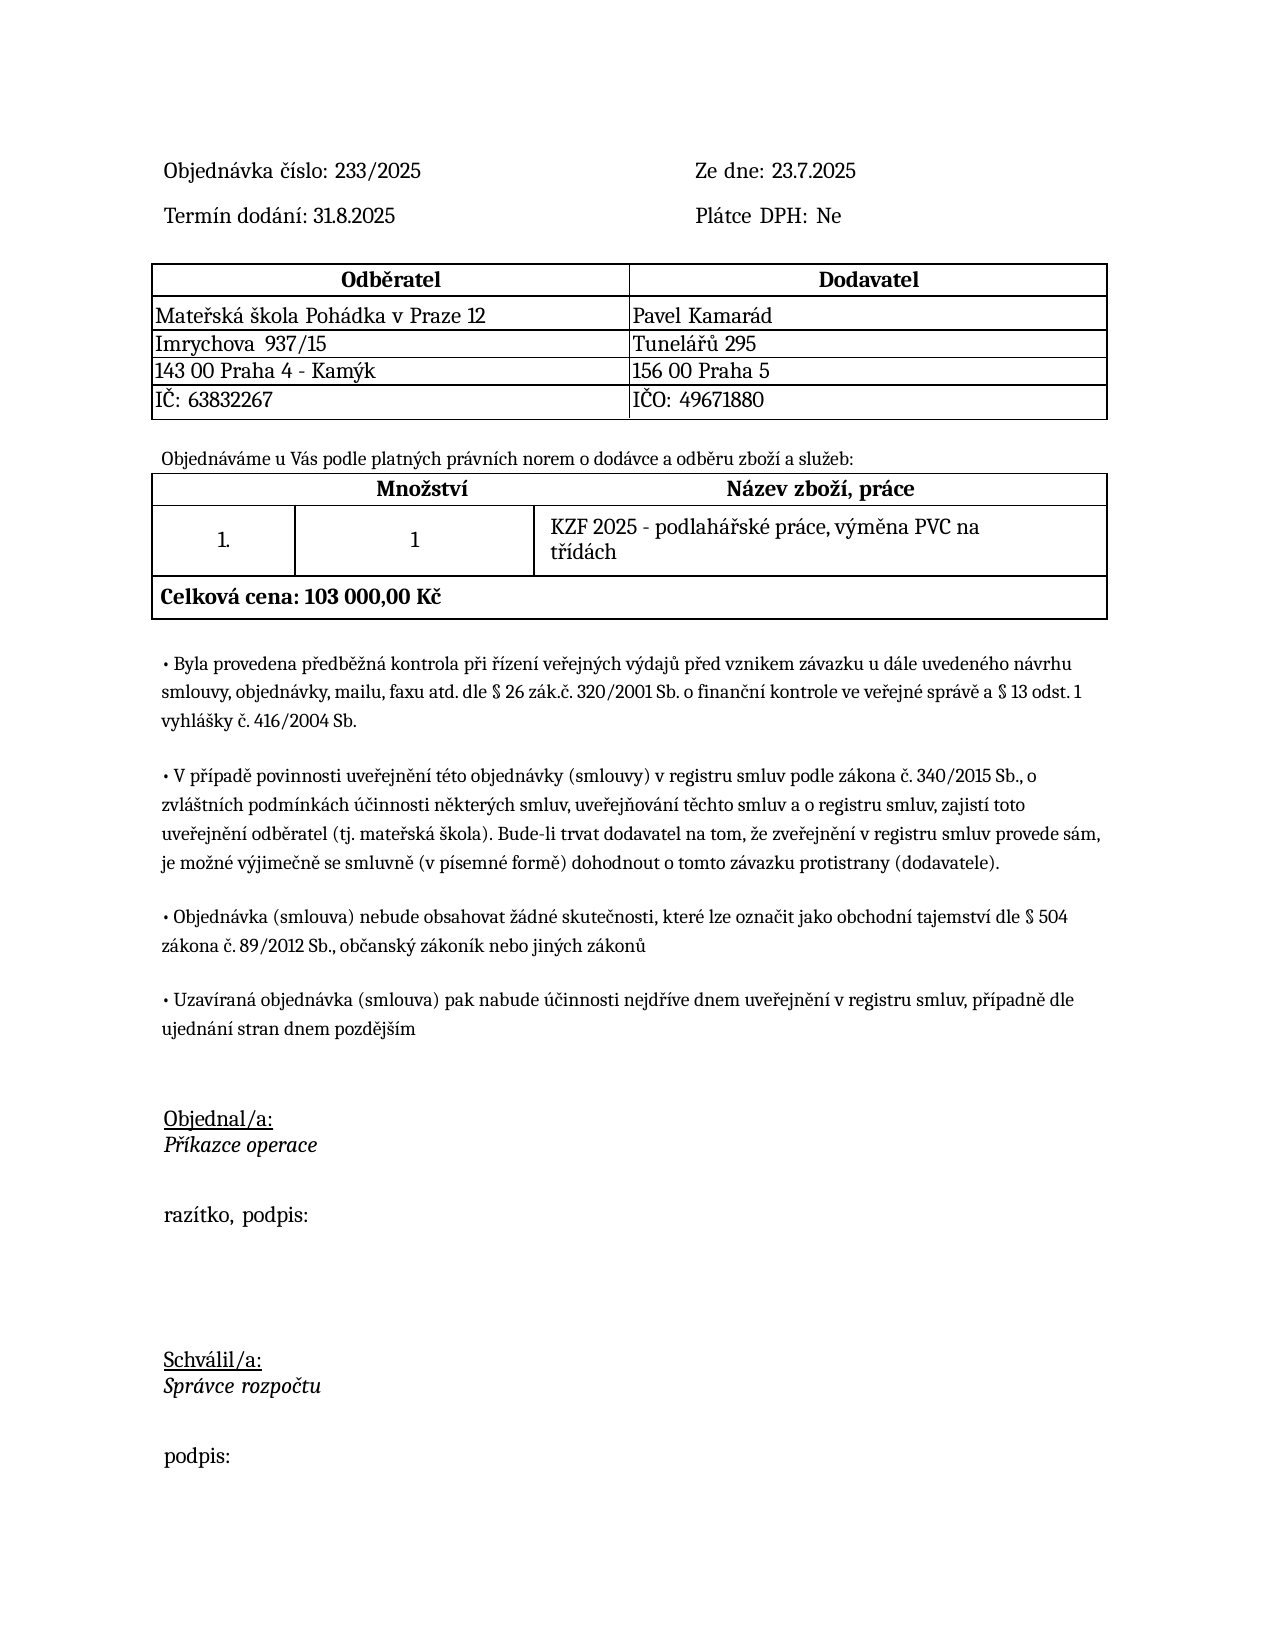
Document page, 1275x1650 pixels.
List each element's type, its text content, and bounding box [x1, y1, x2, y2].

list Byla provedena předběžná kontrola při řízení veřejných výdajů před vznikem závazku u dále uvedeného návrhu smlouvy, objednávky, mailu, faxu atd. dle § 26 zák.č. 320/2001 Sb. o finanční kontrole ve veřejné správě a § 13 odst. 1 vyhlášky č. 416/2004 Sb. [161, 647, 1114, 734]
table_cell 156 00 Praha 5 [630, 358, 1106, 384]
text Správce rozpočtu [164, 1373, 1125, 1398]
text razítko, podpis: [164, 1202, 1125, 1227]
list Objednávka (smlouva) nebude obsahovat žádné skutečnosti, které lze označit jako obchodní tajemství dle § 504 zákona č. 89/2012 Sb., občanský zákoník nebo jiných zákonů [161, 900, 1111, 958]
table_cell Celková cena: 103 000,00 Kč [153, 577, 1106, 618]
text Příkazce operace [164, 1132, 1125, 1157]
table_cell Tunelářů 295 [630, 331, 1106, 357]
table_header Dodavatel [630, 265, 1106, 295]
text Termín dodání: 31.8.2025 Plátce DPH: Ne [164, 204, 1125, 229]
table_cell IČ: 63832267 [153, 386, 629, 418]
list Uzavíraná objednávka (smlouva) pak nabude účinnosti nejdříve dnem uveřejnění v registru smluv, případně dle ujednání stran dnem pozdějším [161, 983, 1113, 1041]
list V případě povinnosti uveřejnění této objednávky (smlouvy) v registru smluv podle zákona č. 340/2015 Sb., o zvláštních podmínkách účinnosti některých smluv, uveřejňování těchto smluv a o registru smluv, zajistí toto uveřejnění odběratel (tj. mateřská škola). Bude-li trvat dodavatel na tom, že zveřejnění v registru smluv provede sám, je možné výjimečně se smluvně (v písemné formě) dohodnout o tomto závazku protistrany (dodavatele). [161, 759, 1109, 875]
table_cell 1. [153, 506, 294, 575]
table_cell Imrychova 937/15 [153, 331, 629, 357]
text Objednáváme u Vás podle platných právních norem o dodávce a odběru zboží a služeb: [161, 445, 1125, 470]
text Schválil/a: [164, 1348, 1125, 1373]
text Objednal/a: [164, 1107, 1125, 1132]
table_cell Pavel Kamarád [630, 297, 1106, 329]
table_header Odběratel [153, 265, 629, 295]
table_cell Mateřská škola Pohádka v Praze 12 [153, 297, 629, 329]
table_cell 143 00 Praha 4 - Kamýk [153, 358, 629, 384]
table_header Množství Název zboží, práce [153, 474, 1106, 504]
table_cell 1 [296, 506, 533, 575]
table_cell KZF 2025 - podlahářské práce, výměna PVC na třídách [535, 506, 1106, 575]
text Objednávka číslo: 233/2025 Ze dne: 23.7.2025 [164, 159, 1125, 184]
table_cell IČO: 49671880 [630, 386, 1106, 418]
text podpis: [164, 1443, 1125, 1468]
